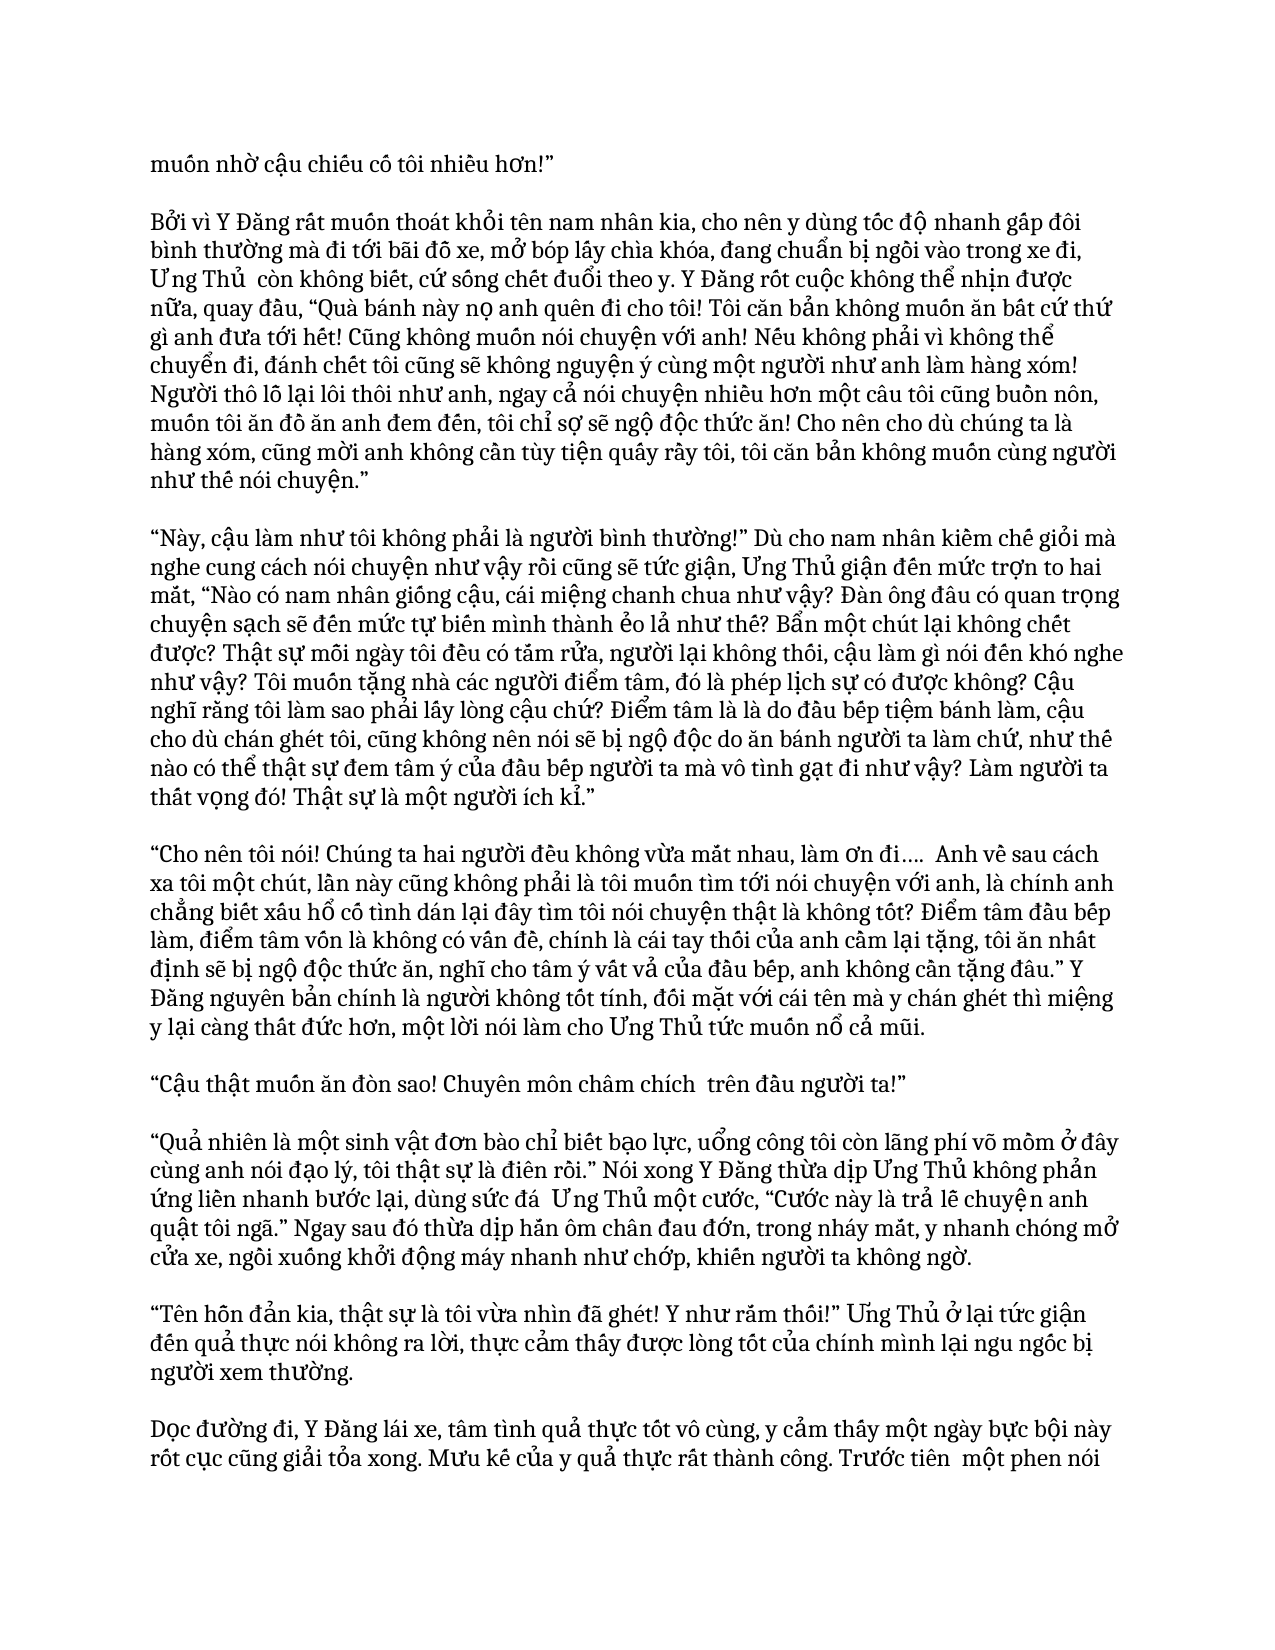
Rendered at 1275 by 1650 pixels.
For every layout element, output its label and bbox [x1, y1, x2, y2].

text [150, 150, 1125, 1472]
